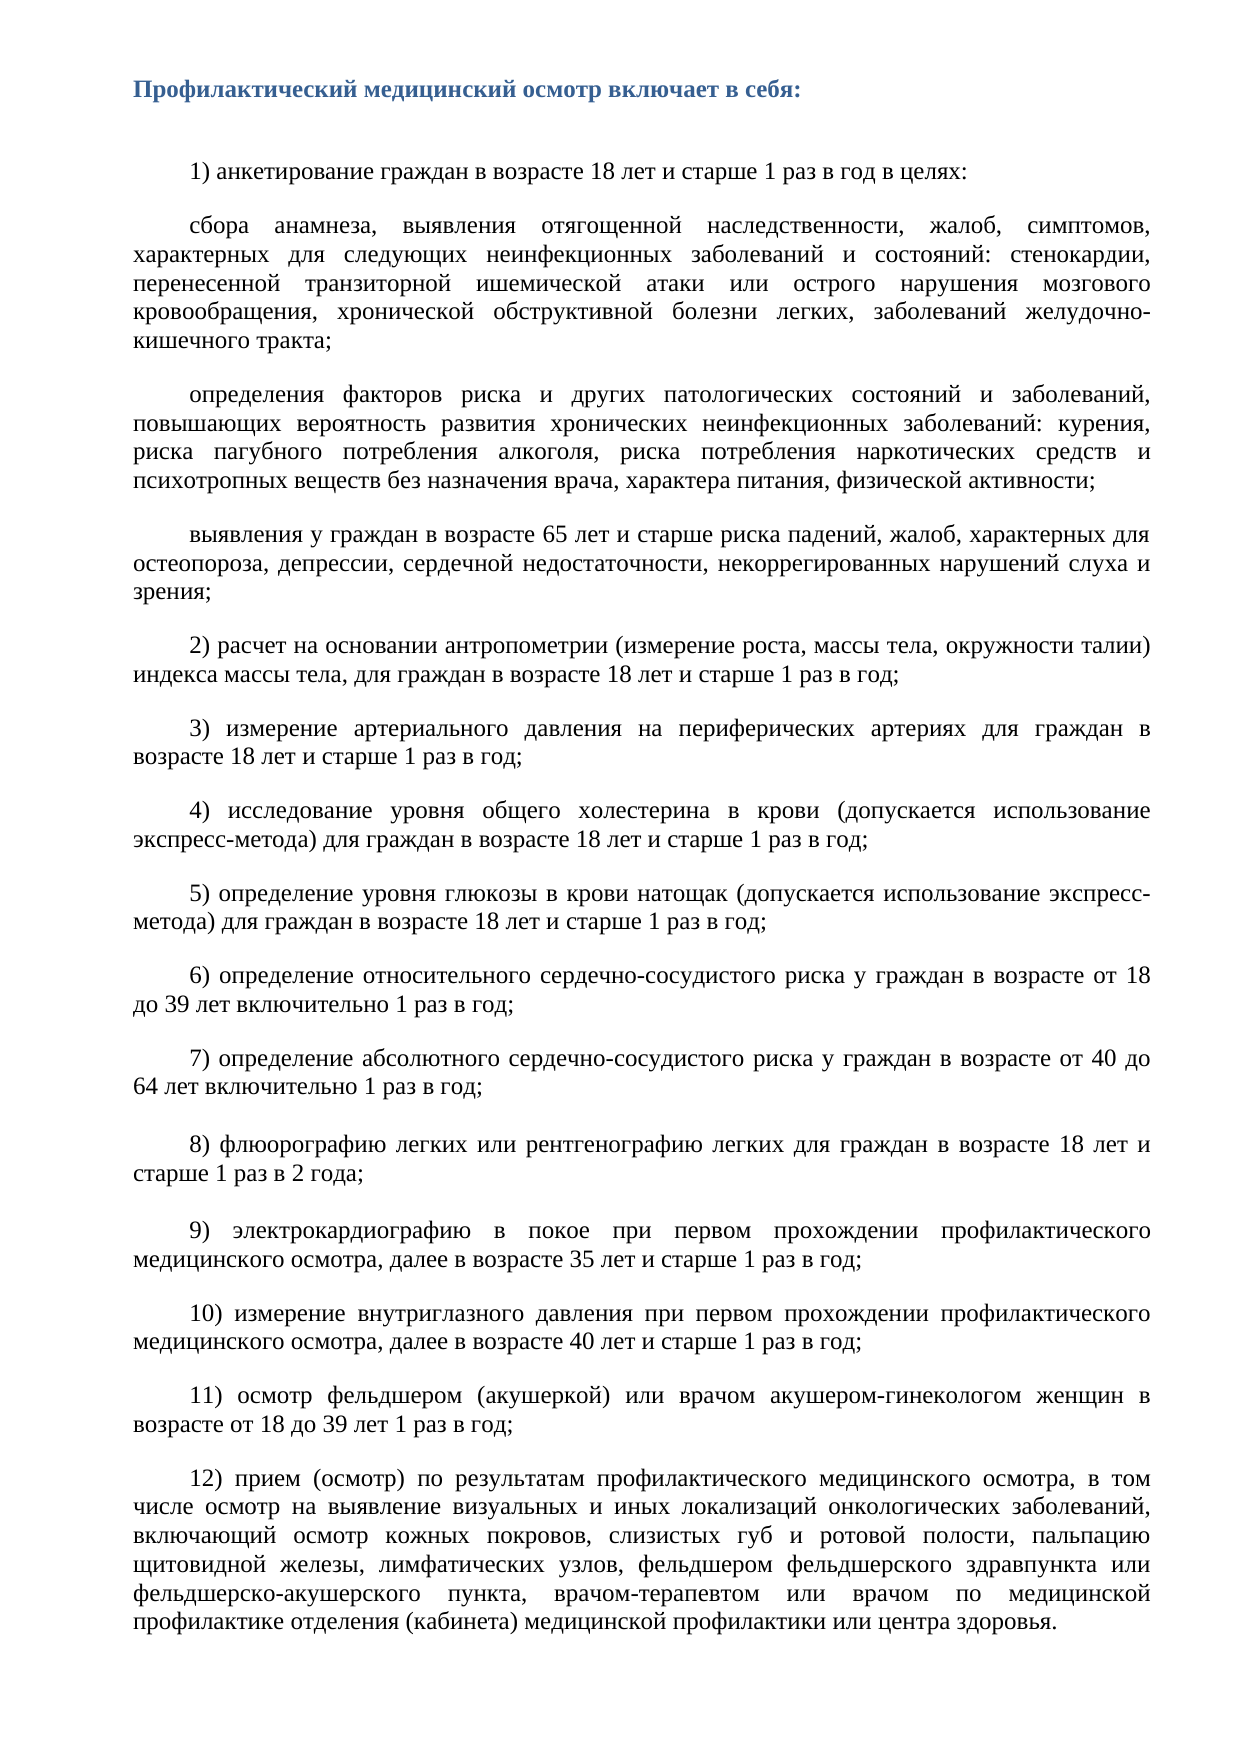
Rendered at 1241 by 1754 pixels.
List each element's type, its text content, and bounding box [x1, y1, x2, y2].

text 7) определение абсолютного сердечно-сосудистого риска у граждан в возрасте от 40 до 64 лет включительно 1 раз в год; [133, 1043, 1152, 1100]
text 3) измерение артериального давления на периферических артериях для граждан в возрасте 18 лет и старше 1 раз в год; [133, 713, 1152, 770]
text сбора анамнеза, выявления отягощенной наследственности, жалоб, симптомов, характерных для следующих неинфекционных заболеваний и состояний: стенокардии, перенесенной транзиторной ишемической атаки или острого нарушения мозгового кровообращения, хронической обструктивной болезни легких, заболеваний желудочно-кишечного тракта; [133, 210, 1152, 354]
text 4) исследование уровня общего холестерина в крови (допускается использование экспресс-метода) для граждан в возрасте 18 лет и старше 1 раз в год; [133, 795, 1152, 853]
text 12) прием (осмотр) по результатам профилактического медицинского осмотра, в том числе осмотр на выявление визуальных и иных локализаций онкологических заболеваний, включающий осмотр кожных покровов, слизистых губ и ротовой полости, пальпацию щитовидной железы, лимфатических узлов, фельдшером фельдшерского здравпункта или фельдшерско-акушерского пункта, врачом-терапевтом или врачом по медицинской профилактике отделения (кабинета) медицинской профилактики или центра здоровья. [133, 1463, 1152, 1635]
text 6) определение относительного сердечно-сосудистого риска у граждан в возрасте от 18 до 39 лет включительно 1 раз в год; [133, 960, 1152, 1018]
text 10) измерение внутриглазного давления при первом прохождении профилактического медицинского осмотра, далее в возрасте 40 лет и старше 1 раз в год; [133, 1298, 1152, 1355]
text определения факторов риска и других патологических состояний и заболеваний, повышающих вероятность развития хронических неинфекционных заболеваний: курения, риска пагубного потребления алкоголя, риска потребления наркотических средств и психотропных веществ без назначения врача, характера питания, физической активности; [133, 379, 1152, 494]
text 1) анкетирование граждан в возрасте 18 лет и старше 1 раз в год в целях: [133, 156, 1152, 185]
text 11) осмотр фельдшером (акушеркой) или врачом акушером-гинекологом женщин в возрасте от 18 до 39 лет 1 раз в год; [133, 1380, 1152, 1438]
text 5) определение уровня глюкозы в крови натощак (допускается использование экспресс-метода) для граждан в возрасте 18 лет и старше 1 раз в год; [133, 878, 1152, 935]
text Профилактический медицинский осмотр включает в себя: [133, 74, 1152, 103]
text 9) электрокардиографию в покое при первом прохождении профилактического медицинского осмотра, далее в возрасте 35 лет и старше 1 раз в год; [133, 1215, 1152, 1273]
text 8) флюорографию легких или рентгенографию легких для граждан в возрасте 18 лет и старше 1 раз в 2 года; [133, 1129, 1152, 1186]
text 2) расчет на основании антропометрии (измерение роста, массы тела, окружности талии) индекса массы тела, для граждан в возрасте 18 лет и старше 1 раз в год; [133, 630, 1152, 688]
text выявления у граждан в возрасте 65 лет и старше риска падений, жалоб, характерных для остеопороза, депрессии, сердечной недостаточности, некоррегированных нарушений слуха и зрения; [133, 519, 1152, 605]
